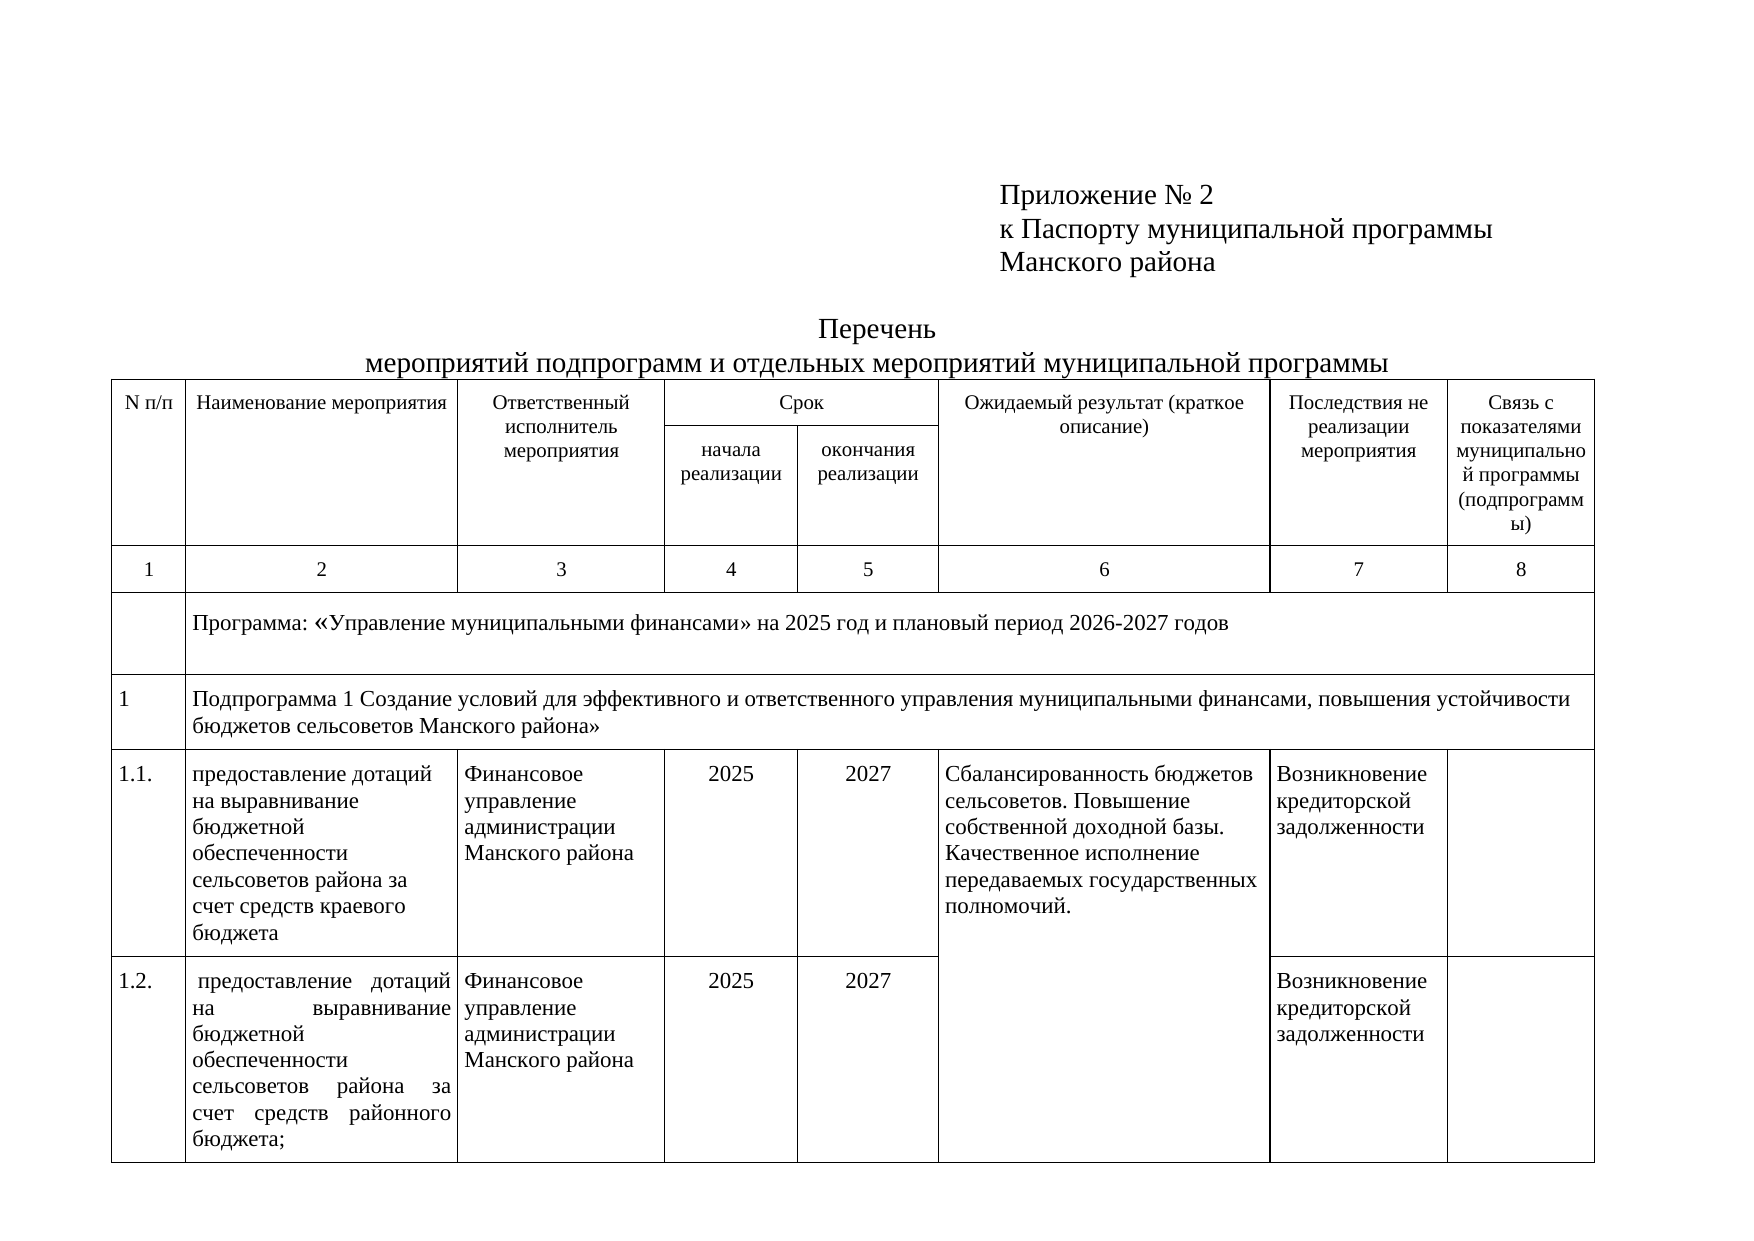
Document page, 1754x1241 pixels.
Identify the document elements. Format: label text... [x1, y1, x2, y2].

table_cell Программа: «Управление муниципальными финансами» на 2025 год и плановый период 2026-2027 годов [186, 593, 1594, 674]
table_cell 2025 [665, 750, 797, 956]
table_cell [1271, 957, 1447, 1162]
table_cell 1 [112, 546, 185, 592]
table_header Последствия не реализации мероприятия [1271, 380, 1447, 545]
table_cell Финансовое управление администрации Манского района [458, 750, 664, 956]
text к Паспорту муниципальной программы [999, 211, 1636, 244]
table_cell [1448, 750, 1594, 956]
table_cell 1.2. [112, 957, 185, 1162]
text Манского района [999, 244, 1636, 278]
table_cell предоставление дотаций на выравнивание бюджетной обеспеченности сельсоветов района за счет средств районного бюджета; [186, 957, 457, 1162]
text Перечень [118, 311, 1636, 345]
table_cell Подпрограмма 1 Создание условий для эффективного и ответственного управления муниципальными финансами, повышения устойчивости бюджетов сельсоветов Манского района» [186, 675, 1594, 749]
table_cell 1 [112, 675, 185, 749]
table_cell Возникновение кредиторской задолженности [1271, 750, 1447, 956]
table_header Связь с показателями муниципальной программы (подпрограммы) [1448, 380, 1594, 545]
table_cell [1448, 957, 1594, 1162]
table_cell 2027 [798, 957, 938, 1162]
table_cell 1.1. [112, 750, 185, 956]
table_cell Финансовое управление администрации Манского района [458, 957, 664, 1162]
table_cell начала реализации [665, 426, 797, 545]
table_cell 5 [798, 546, 938, 592]
table_cell окончания реализации [798, 426, 938, 545]
table_header Ожидаемый результат (краткое описание) [939, 380, 1269, 545]
table_cell 2027 [798, 750, 938, 956]
table_header Наименование мероприятия [186, 380, 457, 545]
table_cell 7 [1271, 546, 1447, 592]
table_cell предоставление дотаций на выравнивание бюджетной обеспеченности сельсоветов района за счет средств краевого бюджета [186, 750, 457, 956]
table_cell 6 [939, 546, 1269, 592]
table_cell 4 [665, 546, 797, 592]
table_header Ответственный исполнитель мероприятия [458, 380, 664, 545]
table_header Срок [665, 380, 938, 425]
text Приложение № 2 [999, 177, 1636, 211]
table_cell 2025 [665, 957, 797, 1162]
table_cell [112, 593, 185, 674]
text мероприятий подпрограмм и отдельных мероприятий муниципальной программы [118, 345, 1636, 378]
table_cell Сбалансированность бюджетов сельсоветов. Повышение собственной доходной базы. Качественное исполнение передаваемых государственных полномочий. [939, 750, 1269, 1162]
table_cell 2 [186, 546, 457, 592]
table_cell 3 [458, 546, 664, 592]
table_cell 8 [1448, 546, 1594, 592]
table_header N п/п [112, 380, 185, 545]
